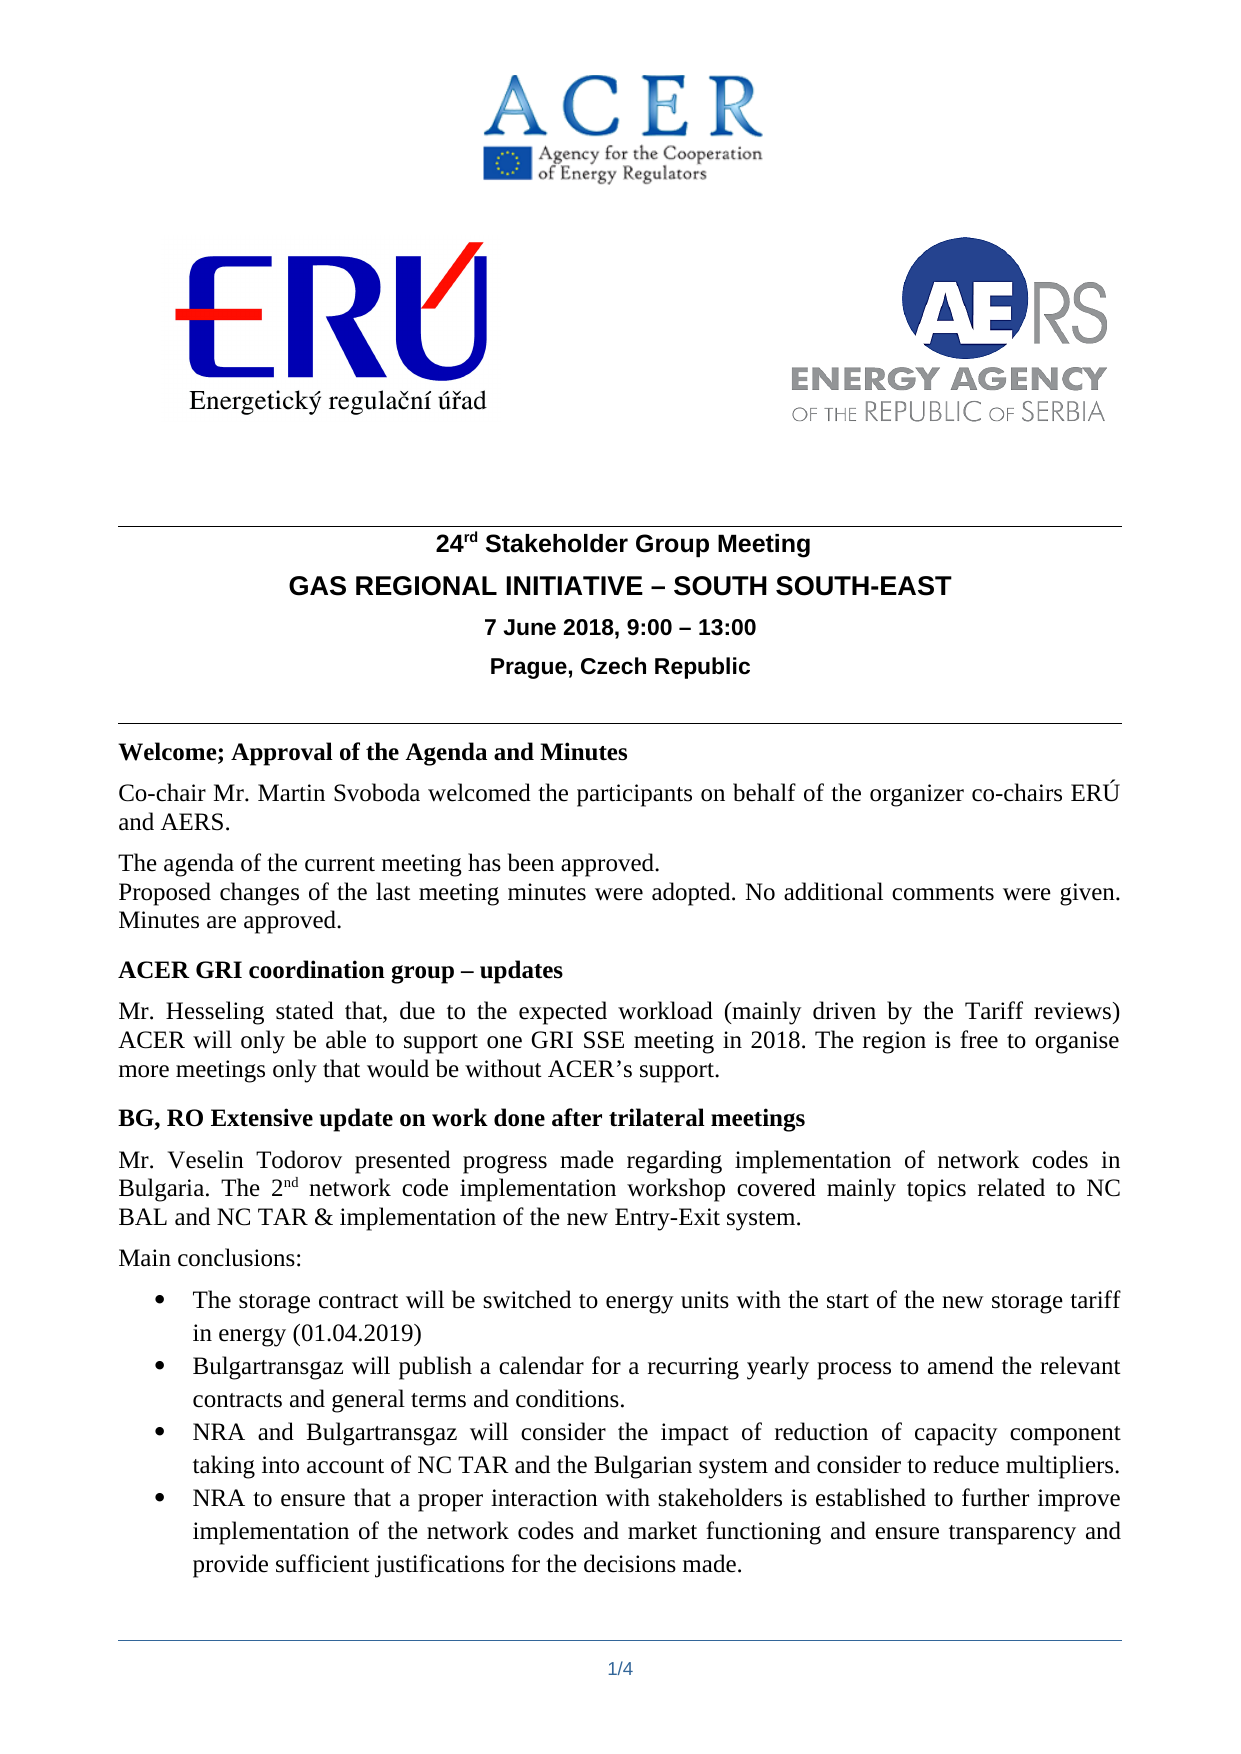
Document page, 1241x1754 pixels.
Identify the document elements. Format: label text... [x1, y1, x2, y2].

text Welcome; Approval of the Agenda and Minutes [118, 737, 1122, 766]
list The storage contract will be switched to energy units with the start of the new storage tariff in energy (01.04.2019) [155, 1285, 1122, 1346]
text GAS REGIONAL INITIATIVE – SOUTH SOUTH-EAST [118, 570, 1122, 602]
list NRA to ensure that a proper interaction with stakeholders is established to further improve implementation of the network codes and market functioning and ensure transparency and provide sufficient justifications for the decisions made. [155, 1483, 1122, 1578]
text 24rd Stakeholder Group Meeting [118, 527, 1122, 558]
picture [161, 235, 502, 422]
text Prague, Czech Republic [118, 653, 1122, 679]
text 7 June 2018, 9:00 – 13:00 [118, 614, 1122, 641]
text Mr. Veselin Todorov presented progress made regarding implementation of network codes in Bulgaria. The 2nd network code implementation workshop covered mainly topics related to NC BAL and NC TAR & implementation of the new Entry-Exit system. [118, 1145, 1122, 1231]
picture [791, 237, 1108, 422]
list Proposed changes of the last meeting minutes were adopted. No additional comments were given. Minutes are approved. [118, 877, 1122, 934]
list NRA and Bulgartransgaz will consider the impact of reduction of capacity component taking into account of NC TAR and the Bulgarian system and consider to reduce multipliers. [155, 1417, 1122, 1478]
text BG, RO Extensive update on work done after trilateral meetings [118, 1103, 1122, 1132]
text ACER GRI coordination group – updates [118, 955, 1122, 984]
list Bulgartransgaz will publish a calendar for a recurring yearly process to amend the relevant contracts and general terms and conditions. [155, 1351, 1122, 1412]
text Main conclusions: [118, 1243, 1122, 1272]
list Mr. Hesseling stated that, due to the expected workload (mainly driven by the Tariff reviews) ACER will only be able to support one GRI SSE meeting in 2018. The region is free to organise more meetings only that would be without ACER’s support. [118, 996, 1122, 1083]
text The agenda of the current meeting has been approved. [118, 848, 1122, 877]
text Co-chair Mr. Martin Svoboda welcomed the participants on behalf of the organizer co-chairs ERÚ and AERS. [118, 778, 1122, 836]
picture [483, 75, 763, 185]
